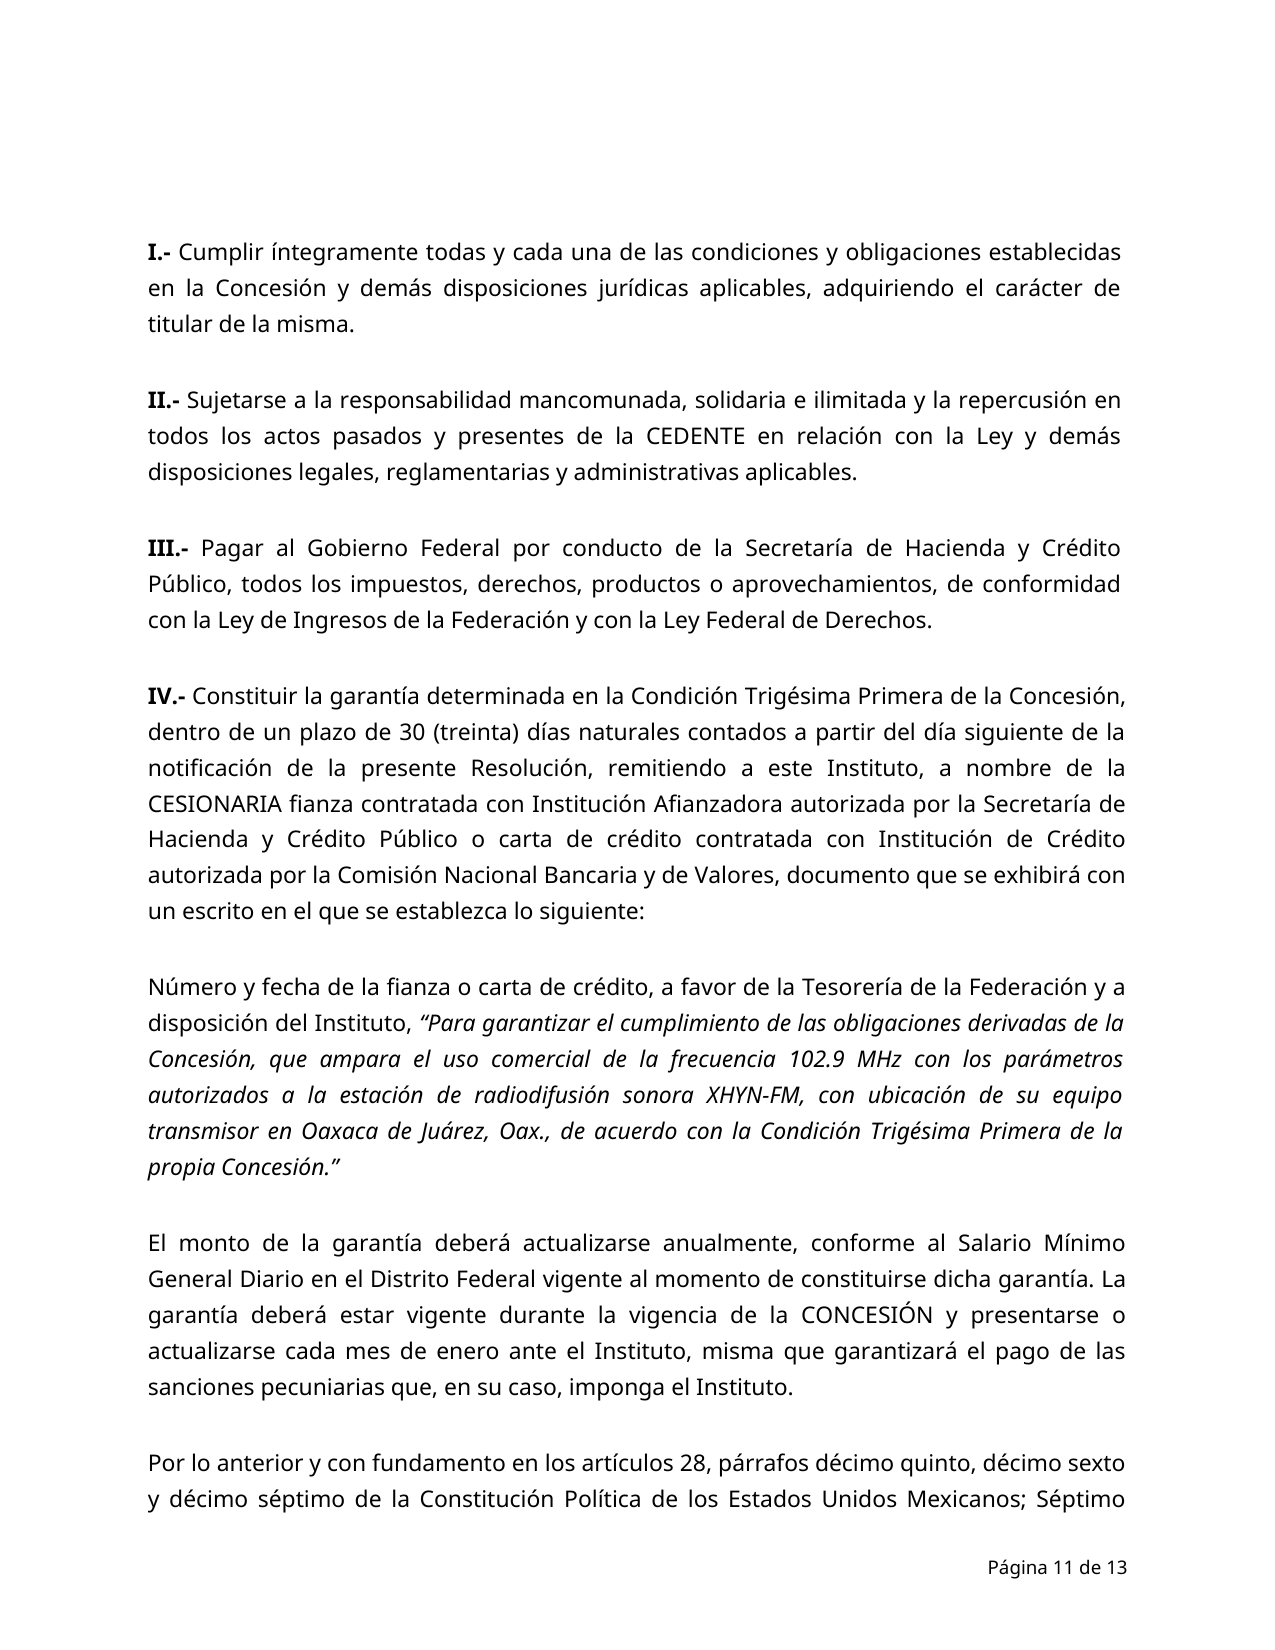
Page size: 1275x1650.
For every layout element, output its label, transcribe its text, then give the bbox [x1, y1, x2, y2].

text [148, 1447, 1127, 1514]
text III.- Pagar al Gobierno Federal por conducto de la Secretaría de Hacienda y Crédito Público, todos los impuestos, derechos, productos o aprovechamientos, de conformidad con la Ley de Ingresos de la Federación y con la Ley Federal de Derechos. [148, 532, 1122, 635]
text Número y fecha de la fianza o carta de crédito, a favor de la Tesorería de la Federación y a disposición del Instituto, “Para garantizar el cumplimiento de las obligaciones derivadas de la Concesión, que ampara el uso comercial de la frecuencia 102.9 MHz con los parámetros autorizados a la estación de radiodifusión sonora XHYN-FM, con ubicación de su equipo transmisor en Oaxaca de Juárez, Oax., de acuerdo con la Condición Trigésima Primera de la propia Concesión.” [148, 971, 1127, 1182]
text IV.- Constituir la garantía determinada en la Condición Trigésima Primera de la Concesión, dentro de un plazo de 30 (treinta) días naturales contados a partir del día siguiente de la notificación de la presente Resolución, remitiendo a este Instituto, a nombre de la CESIONARIA fianza contratada con Institución Afianzadora autorizada por la Secretaría de Hacienda y Crédito Público o carta de crédito contratada con Institución de Crédito autorizada por la Comisión Nacional Bancaria y de Valores, documento que se exhibirá con un escrito en el que se establezca lo siguiente: [148, 680, 1127, 927]
text El monto de la garantía deberá actualizarse anualmente, conforme al Salario Mínimo General Diario en el Distrito Federal vigente al momento de constituirse dicha garantía. La garantía deberá estar vigente durante la vigencia de la CONCESIÓN y presentarse o actualizarse cada mes de enero ante el Instituto, misma que garantizará el pago de las sanciones pecuniarias que, en su caso, imponga el Instituto. [148, 1227, 1127, 1402]
text II.- Sujetarse a la responsabilidad mancomunada, solidaria e ilimitada y la repercusión en todos los actos pasados y presentes de la CEDENTE en relación con la Ley y demás disposiciones legales, reglamentarias y administrativas aplicables. [148, 384, 1122, 487]
text I.- Cumplir íntegramente todas y cada una de las condiciones y obligaciones establecidas en la Concesión y demás disposiciones jurídicas aplicables, adquiriendo el carácter de titular de la misma. [148, 236, 1122, 339]
